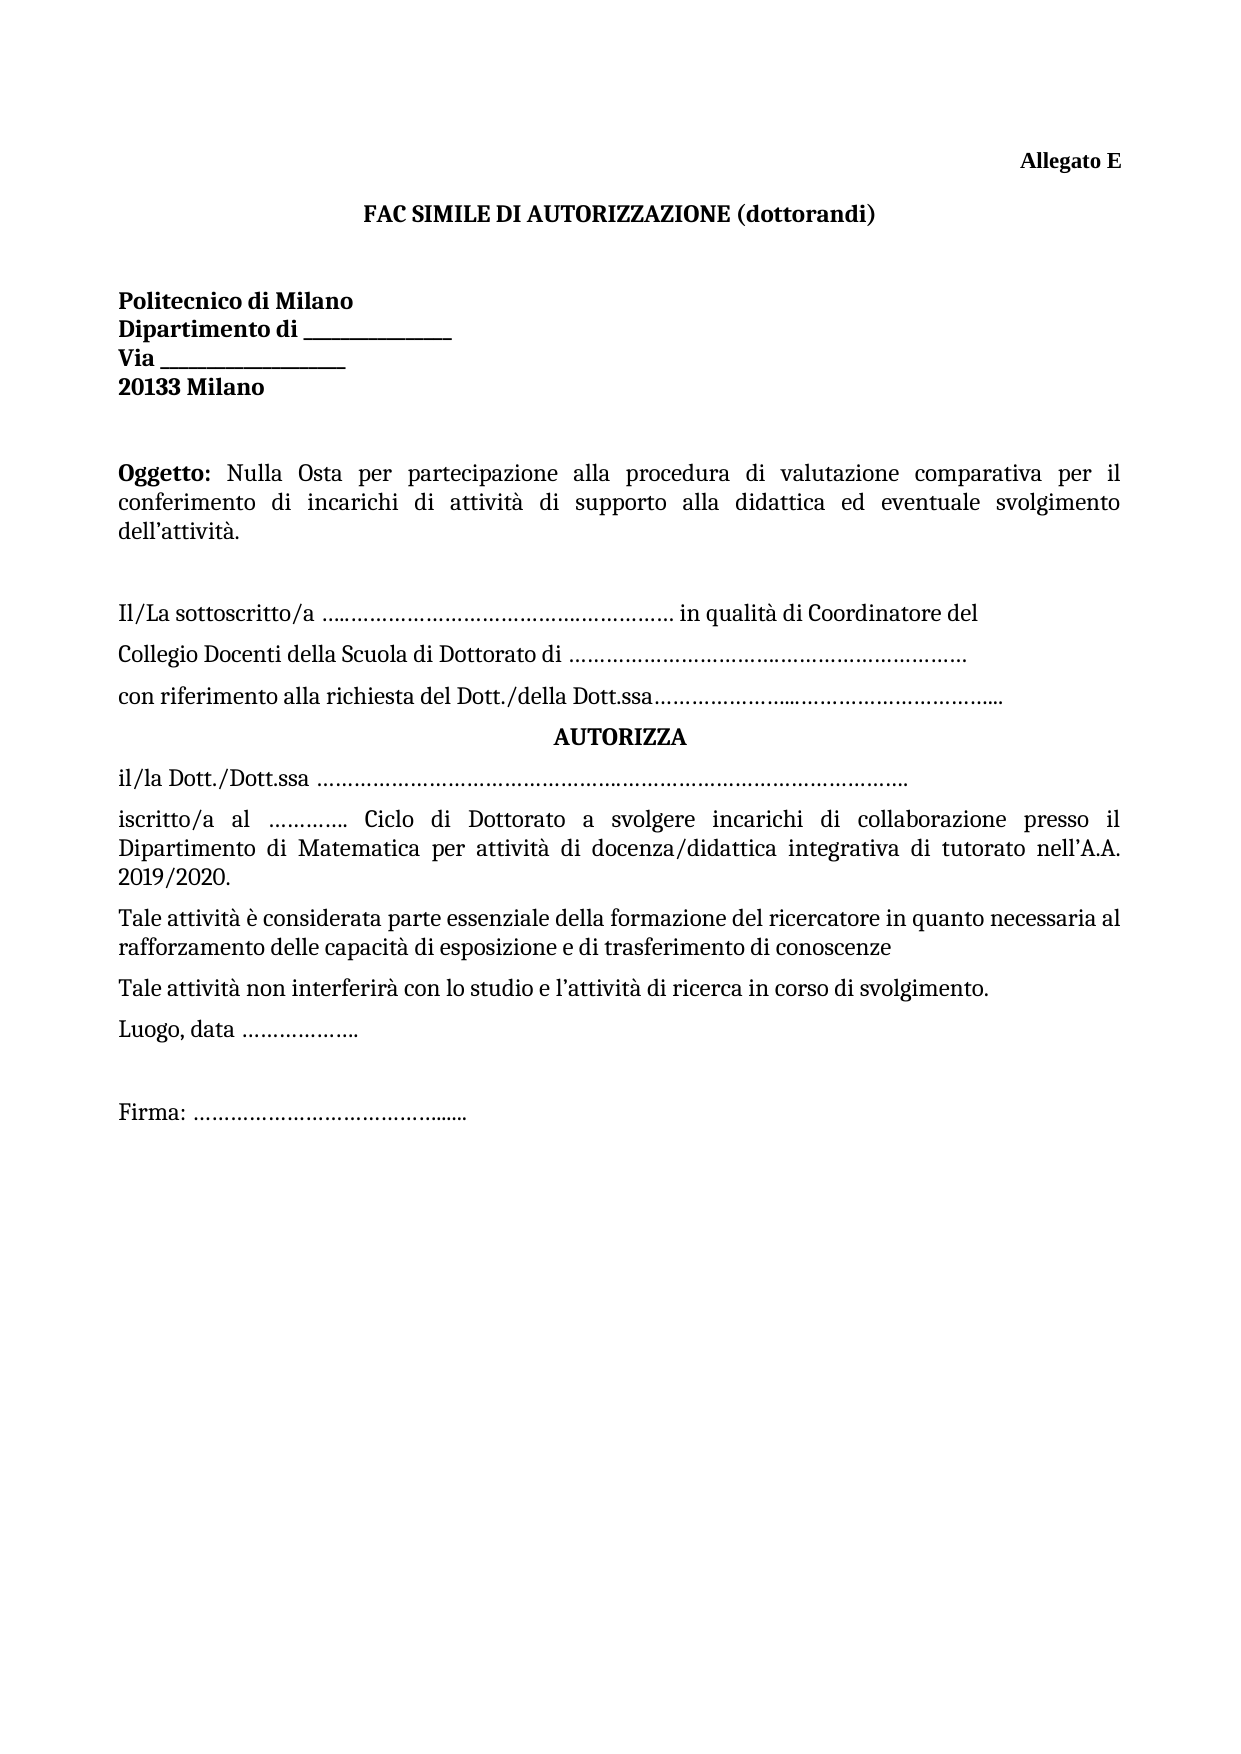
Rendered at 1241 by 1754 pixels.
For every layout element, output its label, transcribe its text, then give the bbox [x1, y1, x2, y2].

text Tale attività è considerata parte essenziale della formazione del ricercatore in quanto necessaria al rafforzamento delle capacità di esposizione e di trasferimento di conoscenze [118, 904, 1122, 962]
text Il/La sottoscritto/a …..……………………………….…………… in qualità di Coordinatore del [118, 599, 1122, 628]
text Via ____________________ [118, 344, 1122, 373]
text Collegio Docenti della Scuola di Dottorato di …………………………….………………………… [118, 640, 1122, 669]
text AUTORIZZA [118, 723, 1122, 752]
text Dipartimento di ________________ [118, 315, 1122, 344]
text Tale attività non interferirà con lo studio e l’attività di ricerca in corso di svolgimento. [118, 974, 1122, 1003]
text 20133 Milano [118, 373, 1122, 402]
text FAC SIMILE DI AUTORIZZAZIONE (dottorandi) [118, 200, 1122, 229]
text il/la Dott./Dott.ssa ………………………………………….………………………………………. [118, 764, 1122, 793]
text Luogo, data ………………. [118, 1015, 1122, 1044]
text Oggetto: Nulla Osta per partecipazione alla procedura di valutazione comparativa per il conferimento di incarichi di attività di supporto alla didattica ed eventuale svolgimento dell’attività. [118, 459, 1122, 545]
text iscritto/a al …………. Ciclo di Dottorato a svolgere incarichi di collaborazione presso il Dipartimento di Matematica per attività di docenza/didattica integrativa di tutorato nell’A.A. 2019/2020. [118, 805, 1122, 892]
text con riferimento alla richiesta del Dott./della Dott.ssa…………………...…………………………... [118, 682, 1122, 710]
text Firma: …………………………………...... [118, 1098, 1122, 1127]
text Allegato E [118, 148, 1122, 174]
text Politecnico di Milano [118, 287, 1122, 315]
